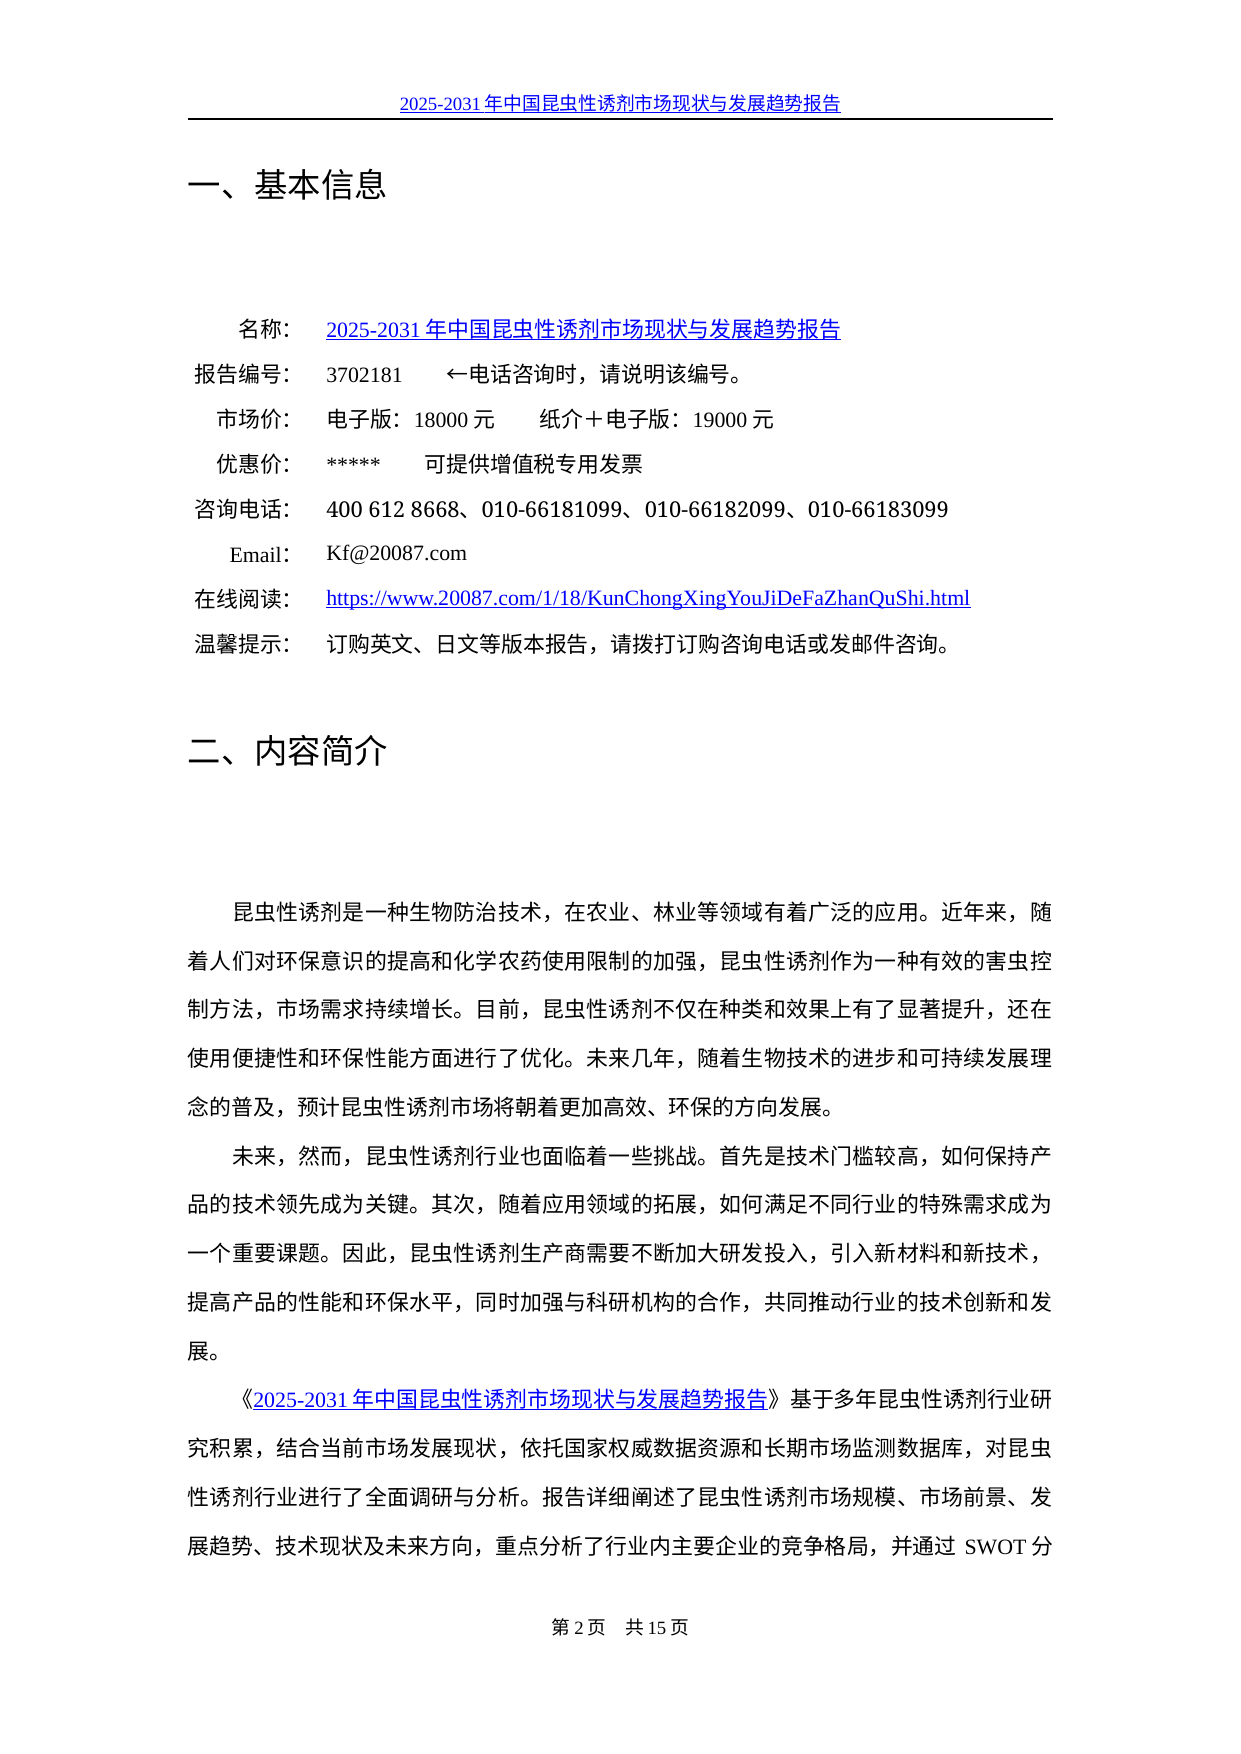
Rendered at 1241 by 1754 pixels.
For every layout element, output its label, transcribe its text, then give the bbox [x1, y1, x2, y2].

table_cell 报告编号： [167, 357, 315, 402]
table_header 名称： [167, 312, 315, 357]
table_cell Email： [167, 537, 315, 582]
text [187, 894, 1053, 1561]
title 一、基本信息 [187, 150, 1053, 215]
table_header 2025-2031年中国昆虫性诱剂市场现状与发展趋势报告 [315, 312, 1073, 357]
title 二、内容简介 [187, 717, 1053, 782]
table_cell Kf@20087.com [315, 537, 1073, 582]
table_cell 订购英文、日文等版本报告，请拨打订购咨询电话或发邮件咨询。 [315, 627, 1073, 672]
table_cell [315, 582, 1073, 627]
table_cell 市场价： [167, 402, 315, 447]
table_cell 温馨提示： [167, 627, 315, 672]
table_cell 400 612 8668、010-66181099、010-66182099、010-66183099 [315, 492, 1073, 537]
table_cell 在线阅读： [167, 582, 315, 627]
table_cell 咨询电话： [167, 492, 315, 537]
table_cell 3702181 ←电话咨询时，请说明该编号。 [315, 357, 1073, 402]
table_cell ***** 可提供增值税专用发票 [315, 447, 1073, 492]
table_cell 电子版：18000 元 纸介＋电子版：19000 元 [315, 402, 1073, 447]
table_cell 优惠价： [167, 447, 315, 492]
